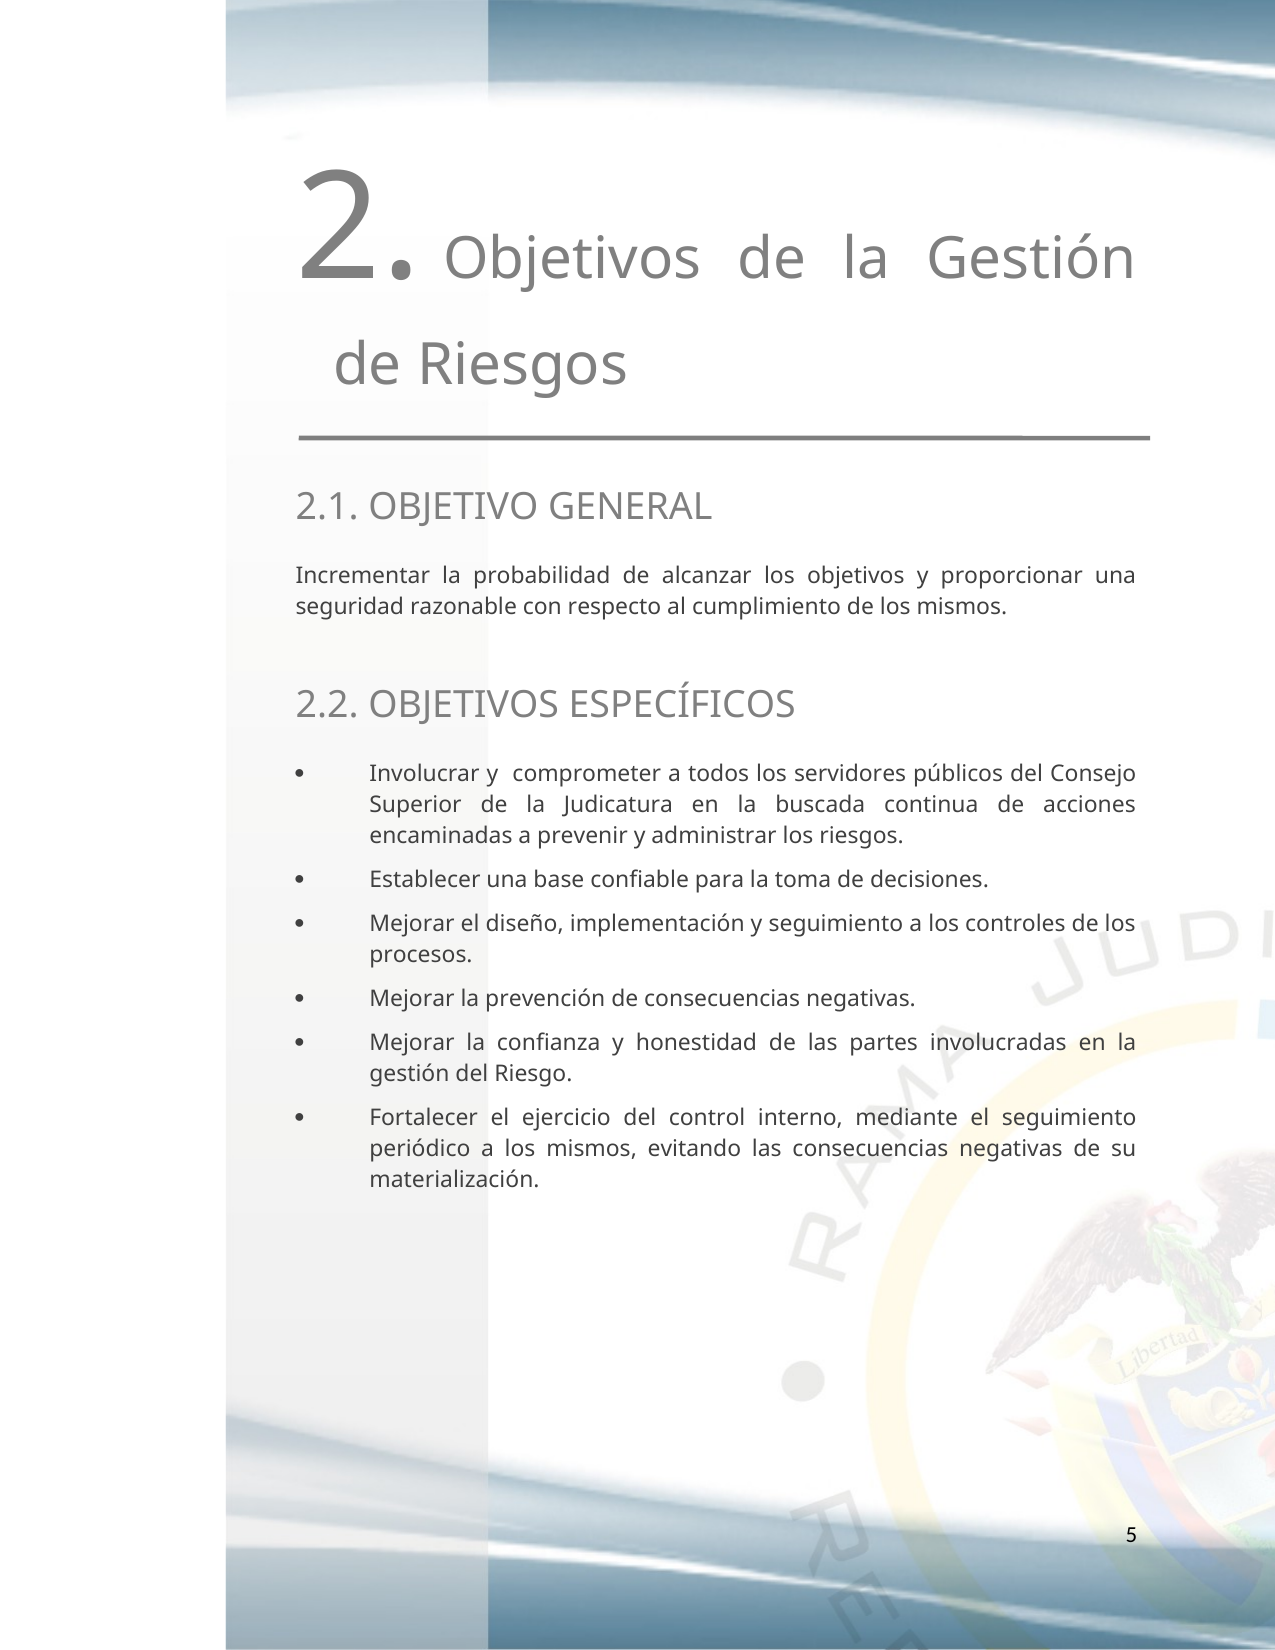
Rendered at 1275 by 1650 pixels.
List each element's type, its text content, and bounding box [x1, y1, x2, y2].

text 2.1. OBJETIVO GENERAL [295, 479, 1137, 531]
list Mejorar el diseño, implementación y seguimiento a los controles de los procesos. [295, 907, 1137, 969]
list Fortalecer el ejercicio del control interno, mediante el seguimiento periódico a los mismos, evitando las consecuencias negativas de su materialización. [295, 1101, 1137, 1194]
picture [225, 0, 1275, 1650]
list Establecer una base confiable para la toma de decisiones. [295, 863, 1137, 894]
text 2.2. OBJETIVOS ESPECÍFICOS [295, 677, 1137, 728]
text Objetivos de la Gestión de Riesgos [295, 118, 1137, 402]
text Incrementar la probabilidad de alcanzar los objetivos y proporcionar una seguridad razonable con respecto al cumplimiento de los mismos. [295, 559, 1137, 621]
list Mejorar la prevención de consecuencias negativas. [295, 982, 1137, 1013]
list Involucrar y comprometer a todos los servidores públicos del Consejo Superior de la Judicatura en la buscada continua de acciones encaminadas a prevenir y administrar los riesgos. [295, 757, 1137, 851]
list Mejorar la confianza y honestidad de las partes involucradas en la gestión del Riesgo. [295, 1026, 1137, 1088]
